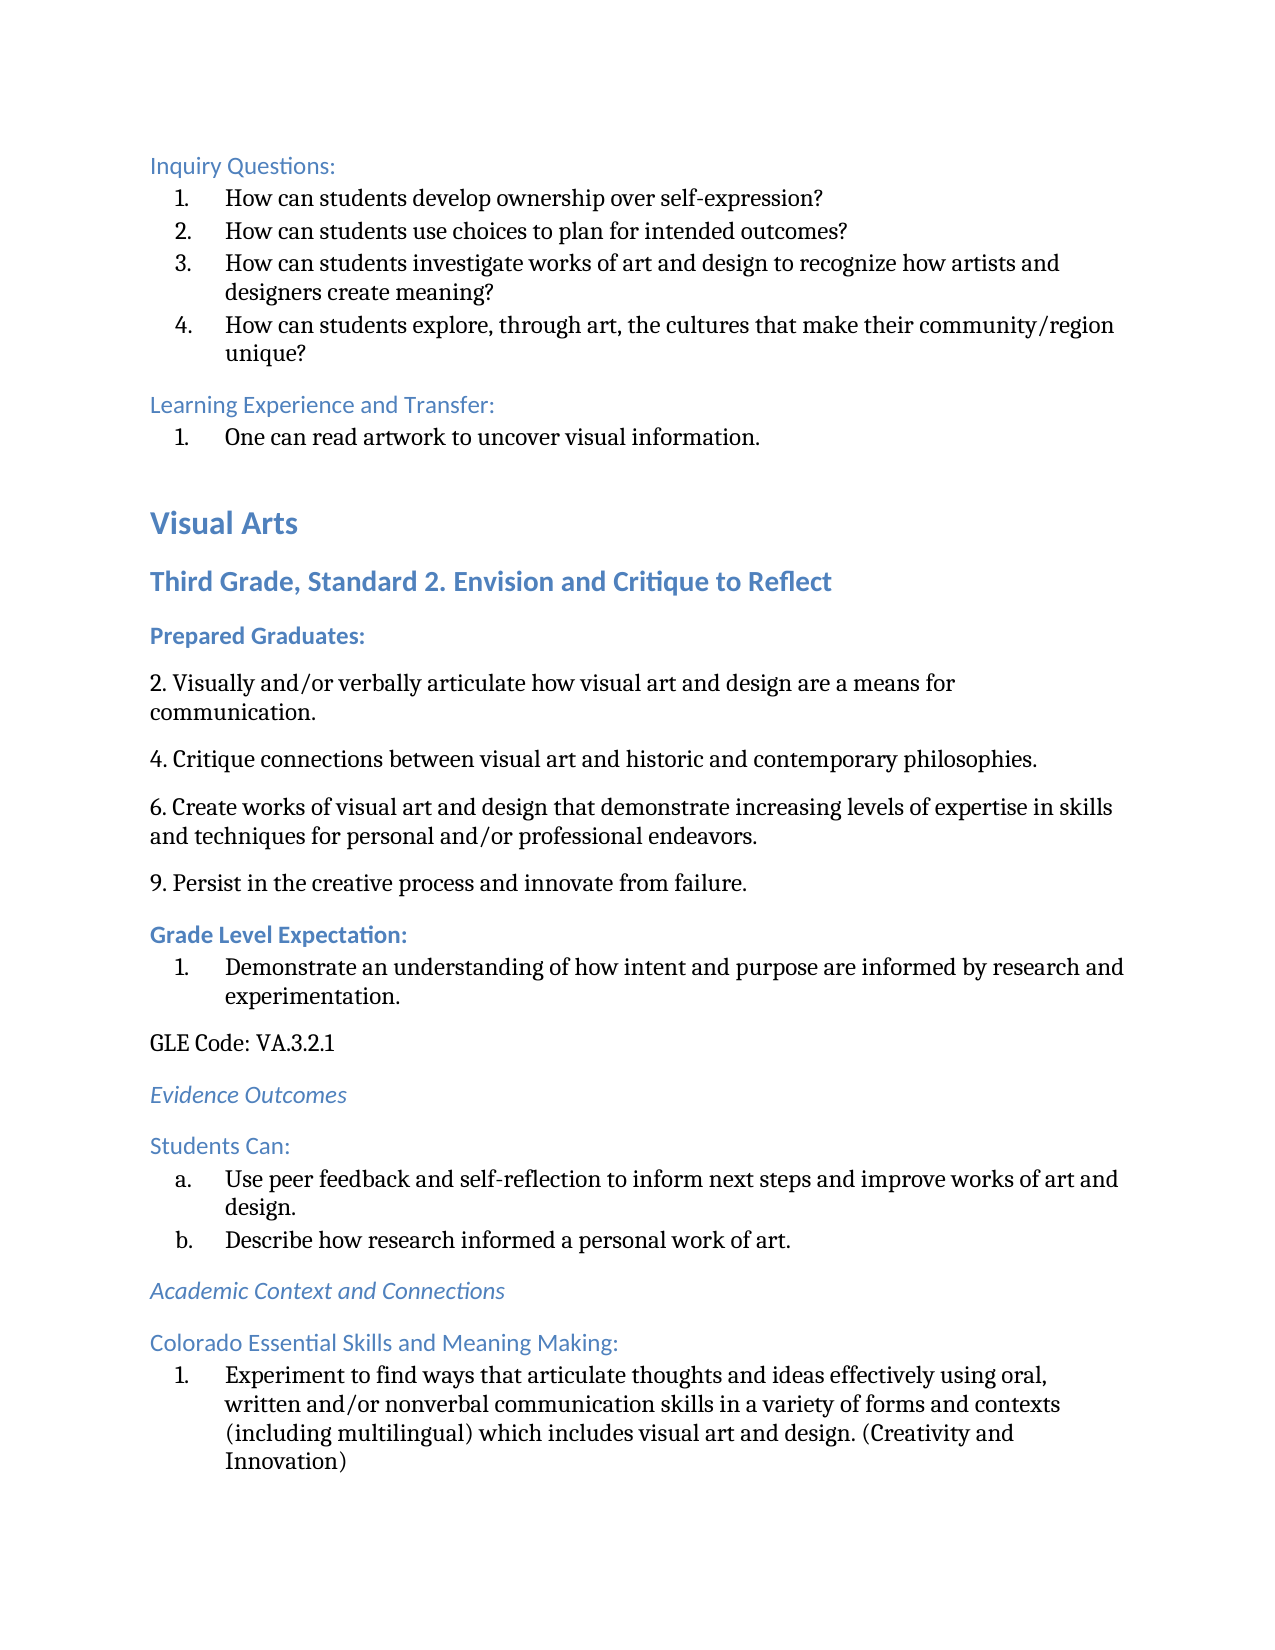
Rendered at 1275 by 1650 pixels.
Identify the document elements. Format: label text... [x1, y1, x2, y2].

text 6. Create works of visual art and design that demonstrate increasing levels of expertise in skills and techniques for personal and/or professional endeavors. [150, 793, 1125, 850]
subtitle Students Can: [150, 1130, 1125, 1161]
subtitle Grade Level Expectation: [150, 919, 1125, 949]
subtitle Academic Context and Connections [150, 1275, 1125, 1306]
list How can students explore, through art, the cultures that make their community/region unique? [175, 311, 1125, 368]
list One can read artwork to uncover visual information. [175, 423, 1125, 452]
subtitle Third Grade, Standard 2. Envision and Critique to Reflect [150, 563, 1125, 599]
list Experiment to find ways that articulate thoughts and ideas effectively using oral, written and/or nonverbal communication skills in a variety of forms and contexts (including multilingual) which includes visual art and design. (Creativity and Innovation) [175, 1361, 1125, 1476]
text 9. Persist in the creative process and innovate from failure. [150, 869, 1125, 898]
subtitle Inquiry Questions: [150, 150, 1125, 181]
text 4. Critique connections between visual art and historic and contemporary philosophies. [150, 745, 1125, 774]
text GLE Code: VA.3.2.1 [150, 1029, 1125, 1058]
list Demonstrate an understanding of how intent and purpose are informed by research and experimentation. [175, 953, 1125, 1011]
subtitle Visual Arts [150, 502, 1125, 543]
list How can students develop ownership over self-expression? [175, 184, 1125, 213]
list Use peer feedback and self-reflection to inform next steps and improve works of art and design. [175, 1164, 1125, 1222]
subtitle Learning Experience and Transfer: [150, 389, 1125, 419]
list How can students investigate works of art and design to recognize how artists and designers create meaning? [175, 249, 1125, 307]
subtitle Prepared Graduates: [150, 620, 1125, 650]
subtitle Colorado Essential Skills and Meaning Making: [150, 1327, 1125, 1357]
list Describe how research informed a personal work of art. [175, 1226, 1125, 1254]
list How can students use choices to plan for intended outcomes? [175, 217, 1125, 246]
text 2. Visually and/or verbally articulate how visual art and design are a means for communication. [150, 669, 1125, 727]
subtitle Evidence Outcomes [150, 1079, 1125, 1109]
